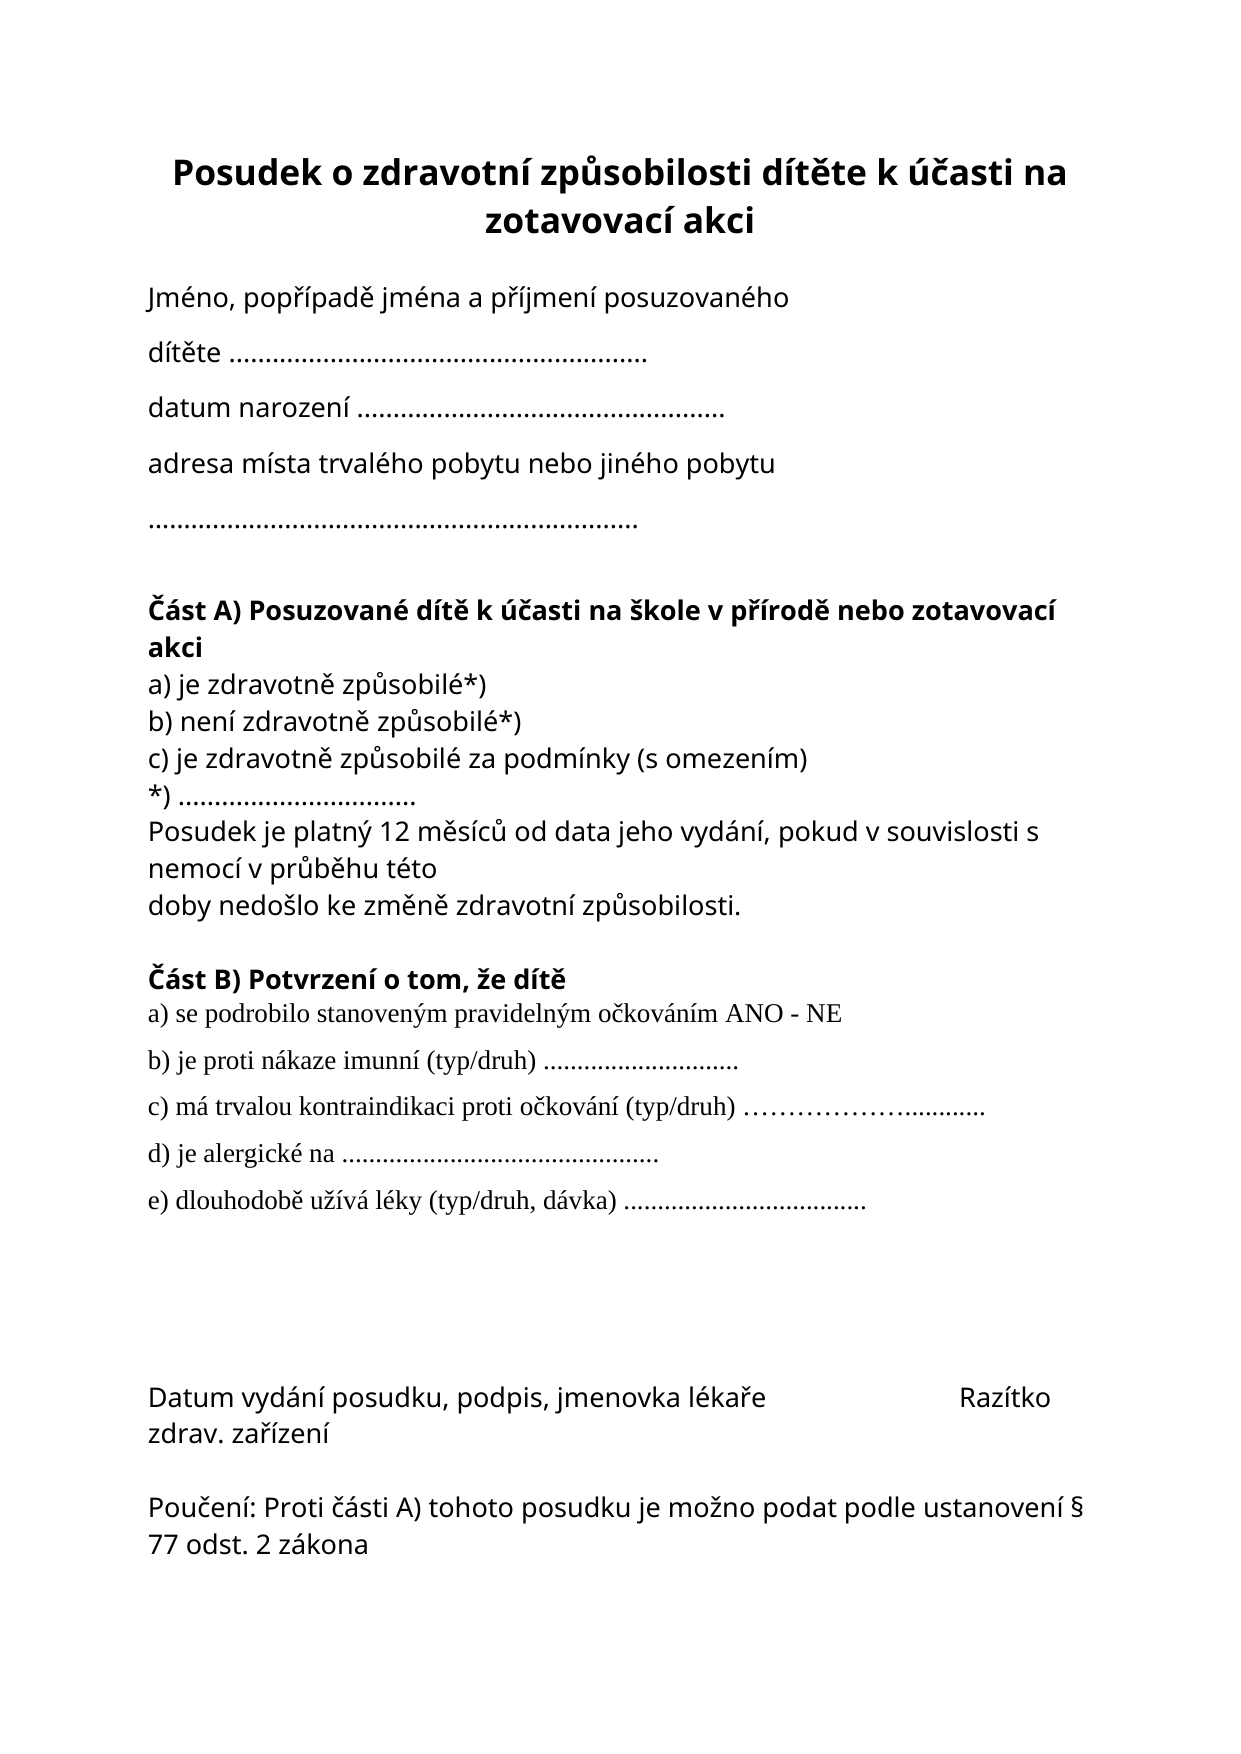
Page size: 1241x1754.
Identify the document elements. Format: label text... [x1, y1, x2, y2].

text b) je proti nákaze imunní (typ/druh) ............................. [148, 1044, 1093, 1075]
text e) dlouhodobě užívá léky (typ/druh, dávka) .................................... [148, 1184, 1093, 1215]
text adresa místa trvalého pobytu nebo jiného pobytu ………........................................................... [148, 444, 1093, 536]
text Část B) Potvrzení o tom, že dítě [148, 960, 1093, 997]
text c) má trvalou kontraindikaci proti očkování (typ/druh) ………………............ [148, 1091, 1093, 1122]
text doby nedošlo ke změně zdravotní způsobilosti. [148, 887, 1093, 923]
text Jméno, popřípadě jména a příjmení posuzovaného dítěte .......................................................... [148, 278, 1093, 370]
text d) je alergické na ............................................... [148, 1137, 1093, 1168]
text c) je zdravotně způsobilé za podmínky (s omezením) *) ................................. [148, 739, 1093, 813]
text a) se podrobilo stanoveným pravidelným očkováním ANO - NE [148, 997, 1093, 1028]
text Poučení: Proti části A) tohoto posudku je možno podat podle ustanovení § 77 odst. 2 zákona [148, 1489, 1093, 1562]
text b) není zdravotně způsobilé*) [148, 702, 1093, 739]
text Posudek o zdravotní způsobilosti dítěte k účasti na zotavovací akci [148, 148, 1093, 244]
text datum narození ................................................... [148, 389, 1093, 426]
text Část A) Posuzované dítě k účasti na škole v přírodě nebo zotavovací akci [148, 592, 1093, 665]
text Posudek je platný 12 měsíců od data jeho vydání, pokud v souvislosti s nemocí v průběhu této [148, 813, 1093, 887]
text Datum vydání posudku, podpis, jmenovka lékaře Razítko zdrav. zařízení [148, 1378, 1093, 1452]
text a) je zdravotně způsobilé*) [148, 665, 1093, 702]
